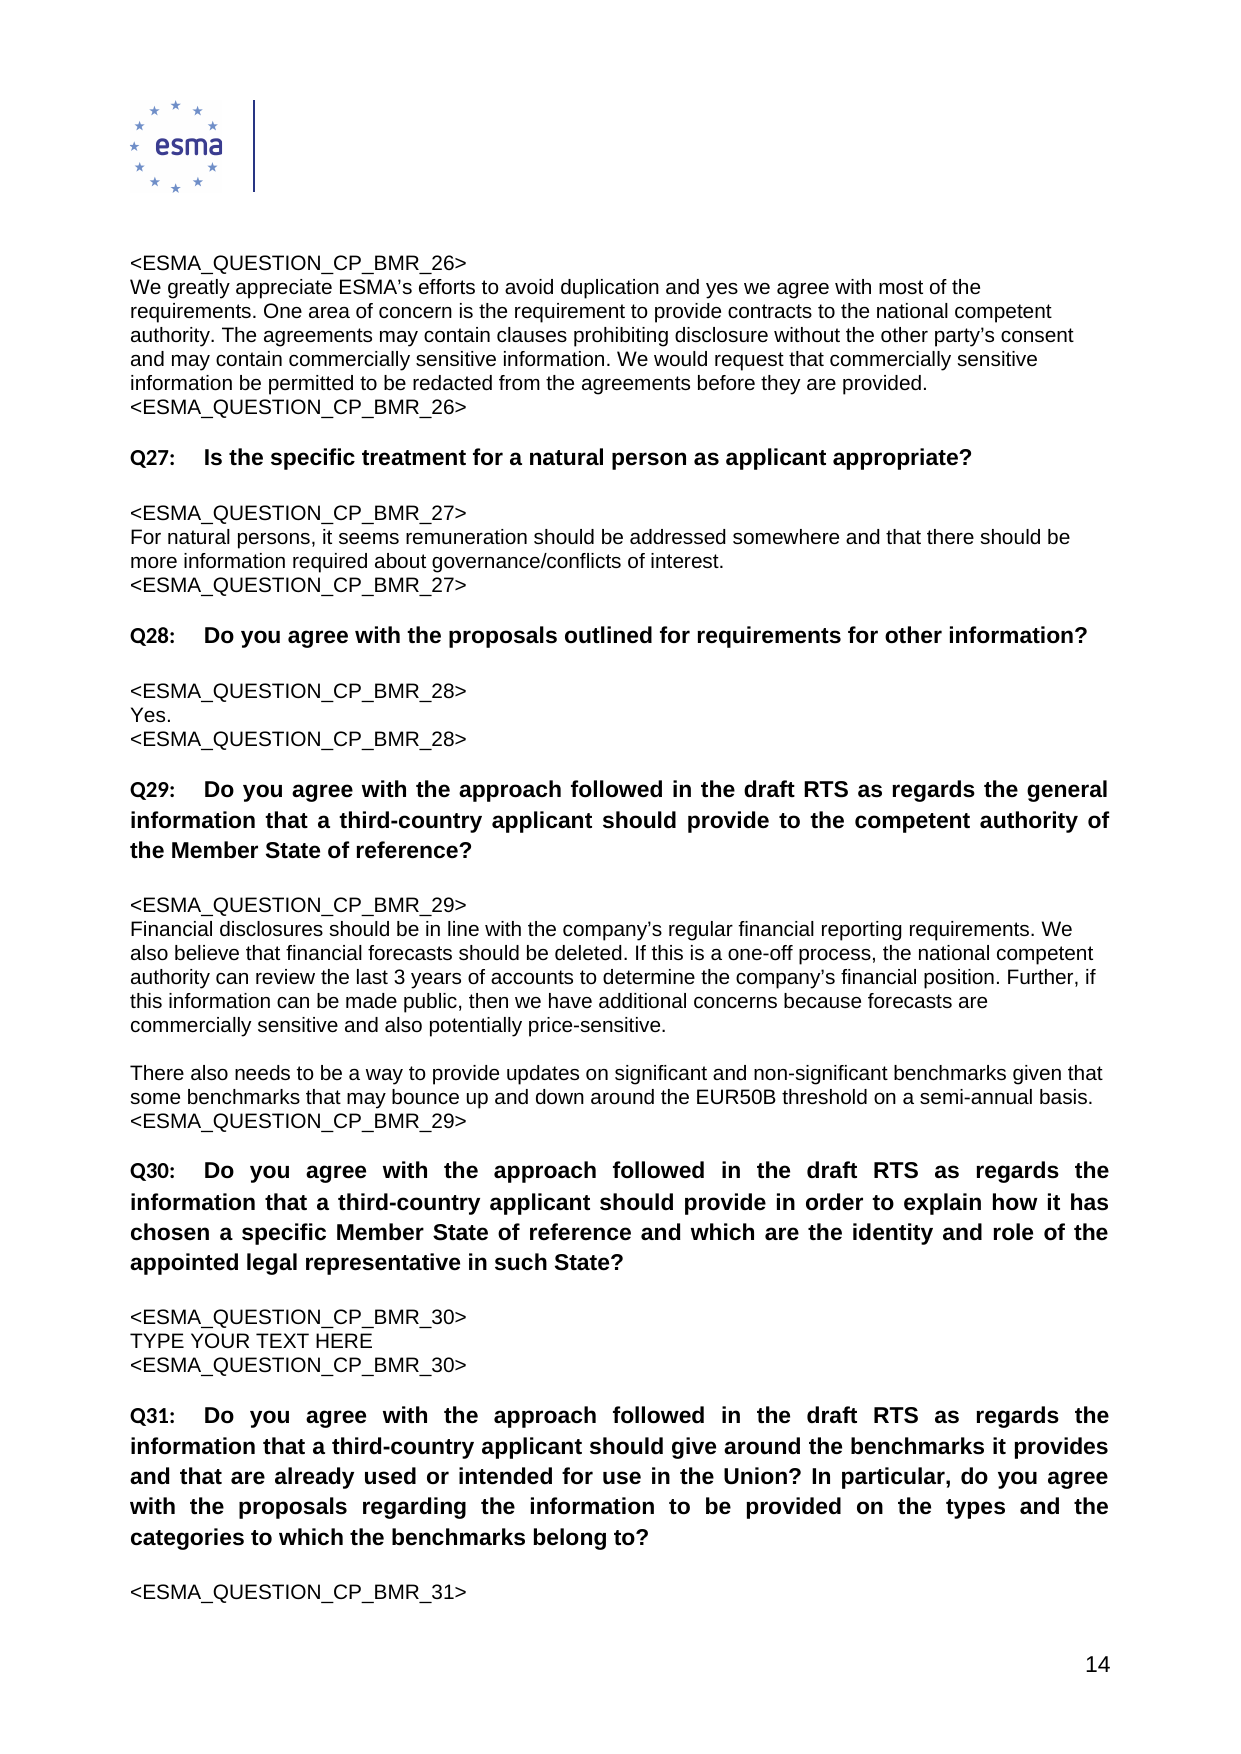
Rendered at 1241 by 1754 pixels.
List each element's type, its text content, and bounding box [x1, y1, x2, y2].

text Do you agree with the approach followed in the draft RTS as regards the information that a third-country applicant should give around the benchmarks it provides and that are already used or intended for use in the Union? In particular, do you agree with the proposals regarding the information to be provided on the types and the categories to which the benchmarks belong to? [130, 1401, 1110, 1550]
text <ESMA_QUESTION_CP_BMR_29> [130, 1109, 1110, 1133]
text <ESMA_QUESTION_CP_BMR_29> [130, 893, 1110, 917]
text Do you agree with the proposals outlined for requirements for other information? [130, 621, 1110, 649]
text <ESMA_QUESTION_CP_BMR_30> [130, 1353, 1110, 1377]
text <ESMA_QUESTION_CP_BMR_31> [130, 1580, 1110, 1604]
text Is the specific treatment for a natural person as applicant appropriate? [130, 443, 1110, 471]
text <ESMA_QUESTION_CP_BMR_27> [130, 573, 1110, 597]
text Do you agree with the approach followed in the draft RTS as regards the information that a third-country applicant should provide in order to explain how it has chosen a specific Member State of reference and which are the identity and role of the appointed legal representative in such State? [130, 1157, 1110, 1275]
text <ESMA_QUESTION_CP_BMR_28> [130, 727, 1110, 751]
text For natural persons, it seems remuneration should be addressed somewhere and that there should be more information required about governance/conflicts of interest. [130, 525, 1110, 573]
text <ESMA_QUESTION_CP_BMR_26> [130, 251, 1110, 275]
text TYPE YOUR TEXT HERE [130, 1329, 1110, 1353]
text Yes. [130, 703, 1110, 727]
text Financial disclosures should be in line with the company’s regular financial reporting requirements. We also believe that financial forecasts should be deleted. If this is a one-off process, the national competent authority can review the last 3 years of accounts to determine the company’s financial position. Further, if this information can be made public, then we have additional concerns because forecasts are commercially sensitive and also potentially price-sensitive. [130, 917, 1110, 1037]
text <ESMA_QUESTION_CP_BMR_26> [130, 395, 1110, 419]
picture [129, 100, 223, 193]
text <ESMA_QUESTION_CP_BMR_30> [130, 1305, 1110, 1329]
text Do you agree with the approach followed in the draft RTS as regards the general information that a third-country applicant should provide to the competent authority of the Member State of reference? [130, 775, 1110, 863]
text <ESMA_QUESTION_CP_BMR_27> [130, 501, 1110, 525]
text <ESMA_QUESTION_CP_BMR_28> [130, 679, 1110, 703]
text There also needs to be a way to provide updates on significant and non-significant benchmarks given that some benchmarks that may bounce up and down around the EUR50B threshold on a semi-annual basis. [130, 1061, 1110, 1109]
text We greatly appreciate ESMA’s efforts to avoid duplication and yes we agree with most of the requirements. One area of concern is the requirement to provide contracts to the national competent authority. The agreements may contain clauses prohibiting disclosure without the other party’s consent and may contain commercially sensitive information. We would request that commercially sensitive information be permitted to be redacted from the agreements before they are provided. [130, 275, 1110, 395]
